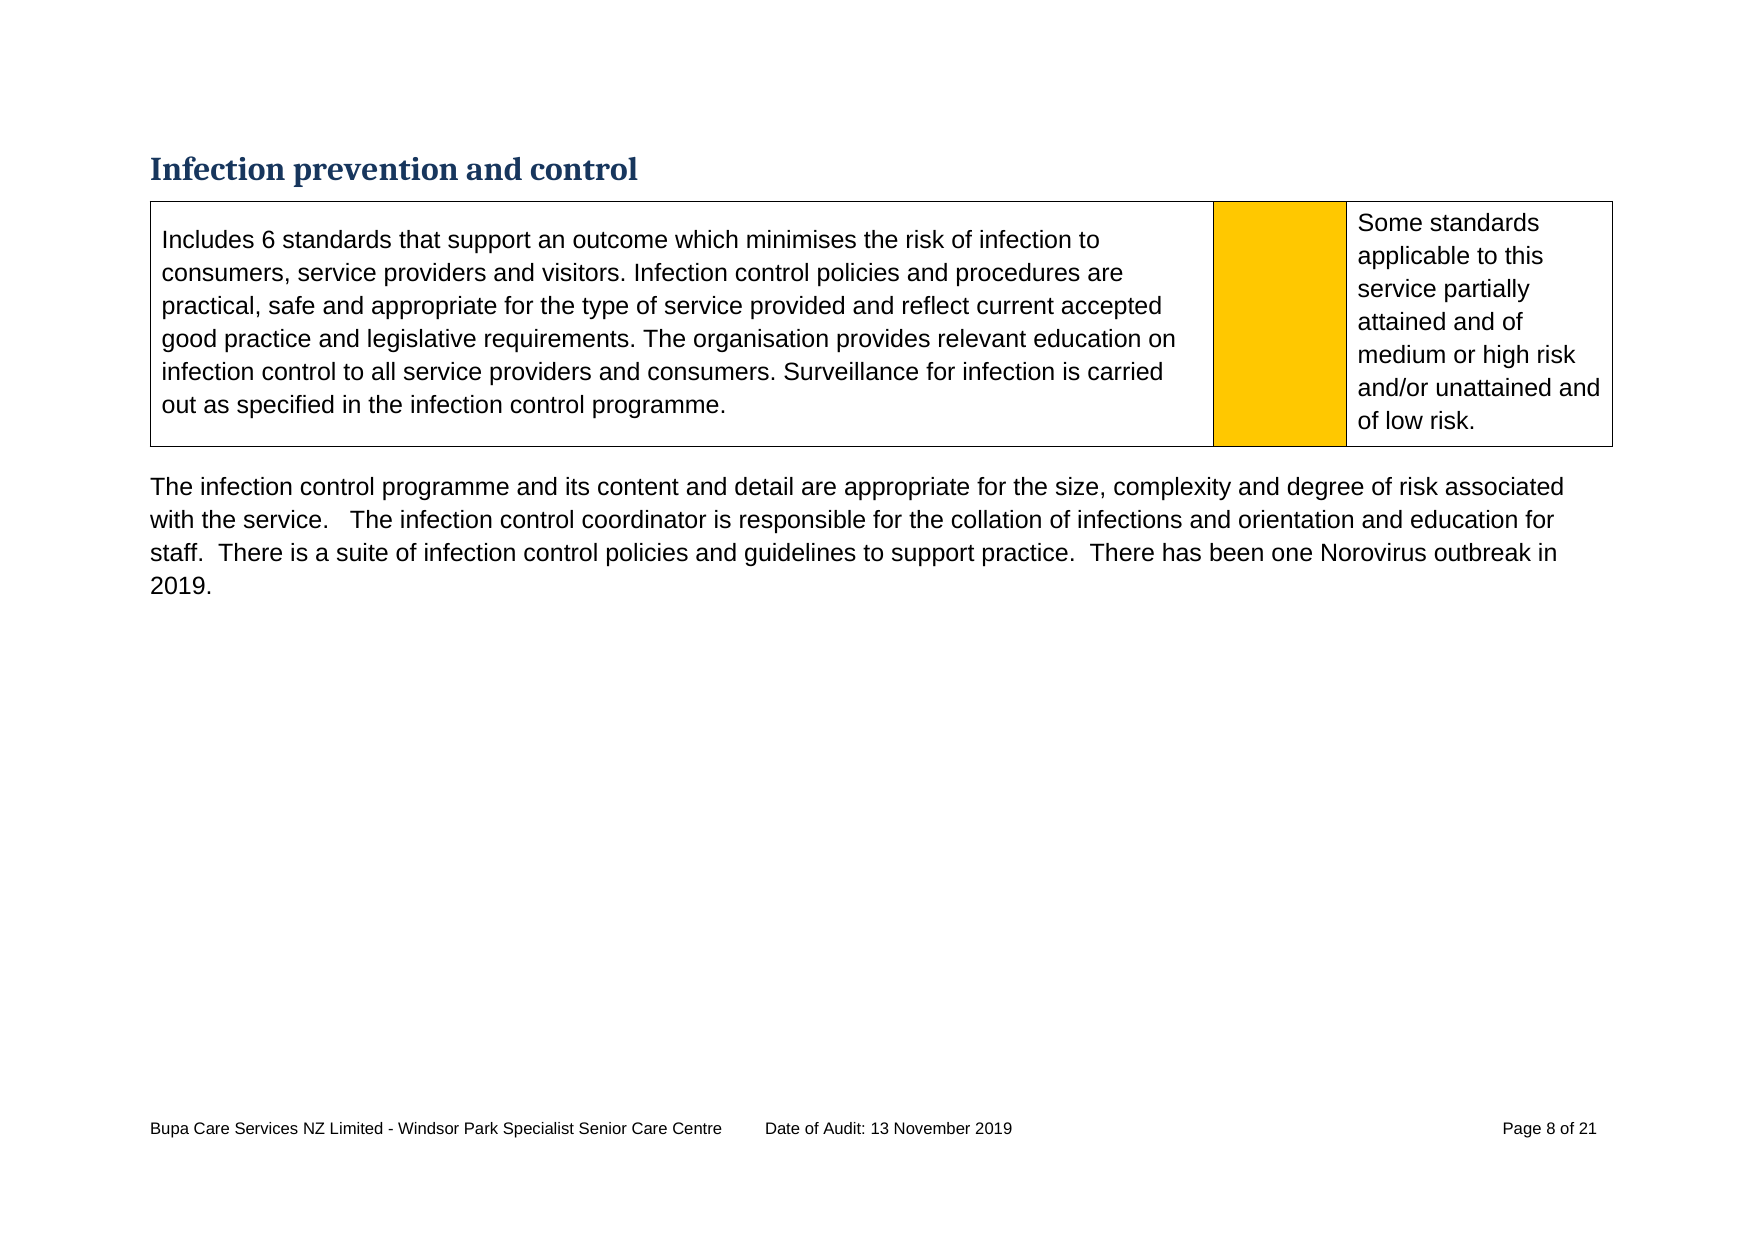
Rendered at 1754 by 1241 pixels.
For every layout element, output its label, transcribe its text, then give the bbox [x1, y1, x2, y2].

subtitle Infection prevention and control [150, 150, 1604, 188]
table_header Some standards applicable to this service partially attained and of medium or high risk and/or unattained and of low risk. [1347, 202, 1612, 446]
text The infection control programme and its content and detail are appropriate for the size, complexity and degree of risk associated with the service. The infection control coordinator is responsible for the collation of infections and orientation and education for staff. There is a suite of infection control policies and guidelines to support practice. There has been one Norovirus outbreak in 2019. [150, 472, 1604, 599]
table_header Includes 6 standards that support an outcome which minimises the risk of infection to consumers, service providers and visitors. Infection control policies and procedures are practical, safe and appropriate for the type of service provided and reflect current accepted good practice and legislative requirements. The organisation provides relevant education on infection control to all service providers and consumers. Surveillance for infection is carried out as specified in the infection control programme. [151, 202, 1213, 446]
table_header [1214, 202, 1346, 446]
